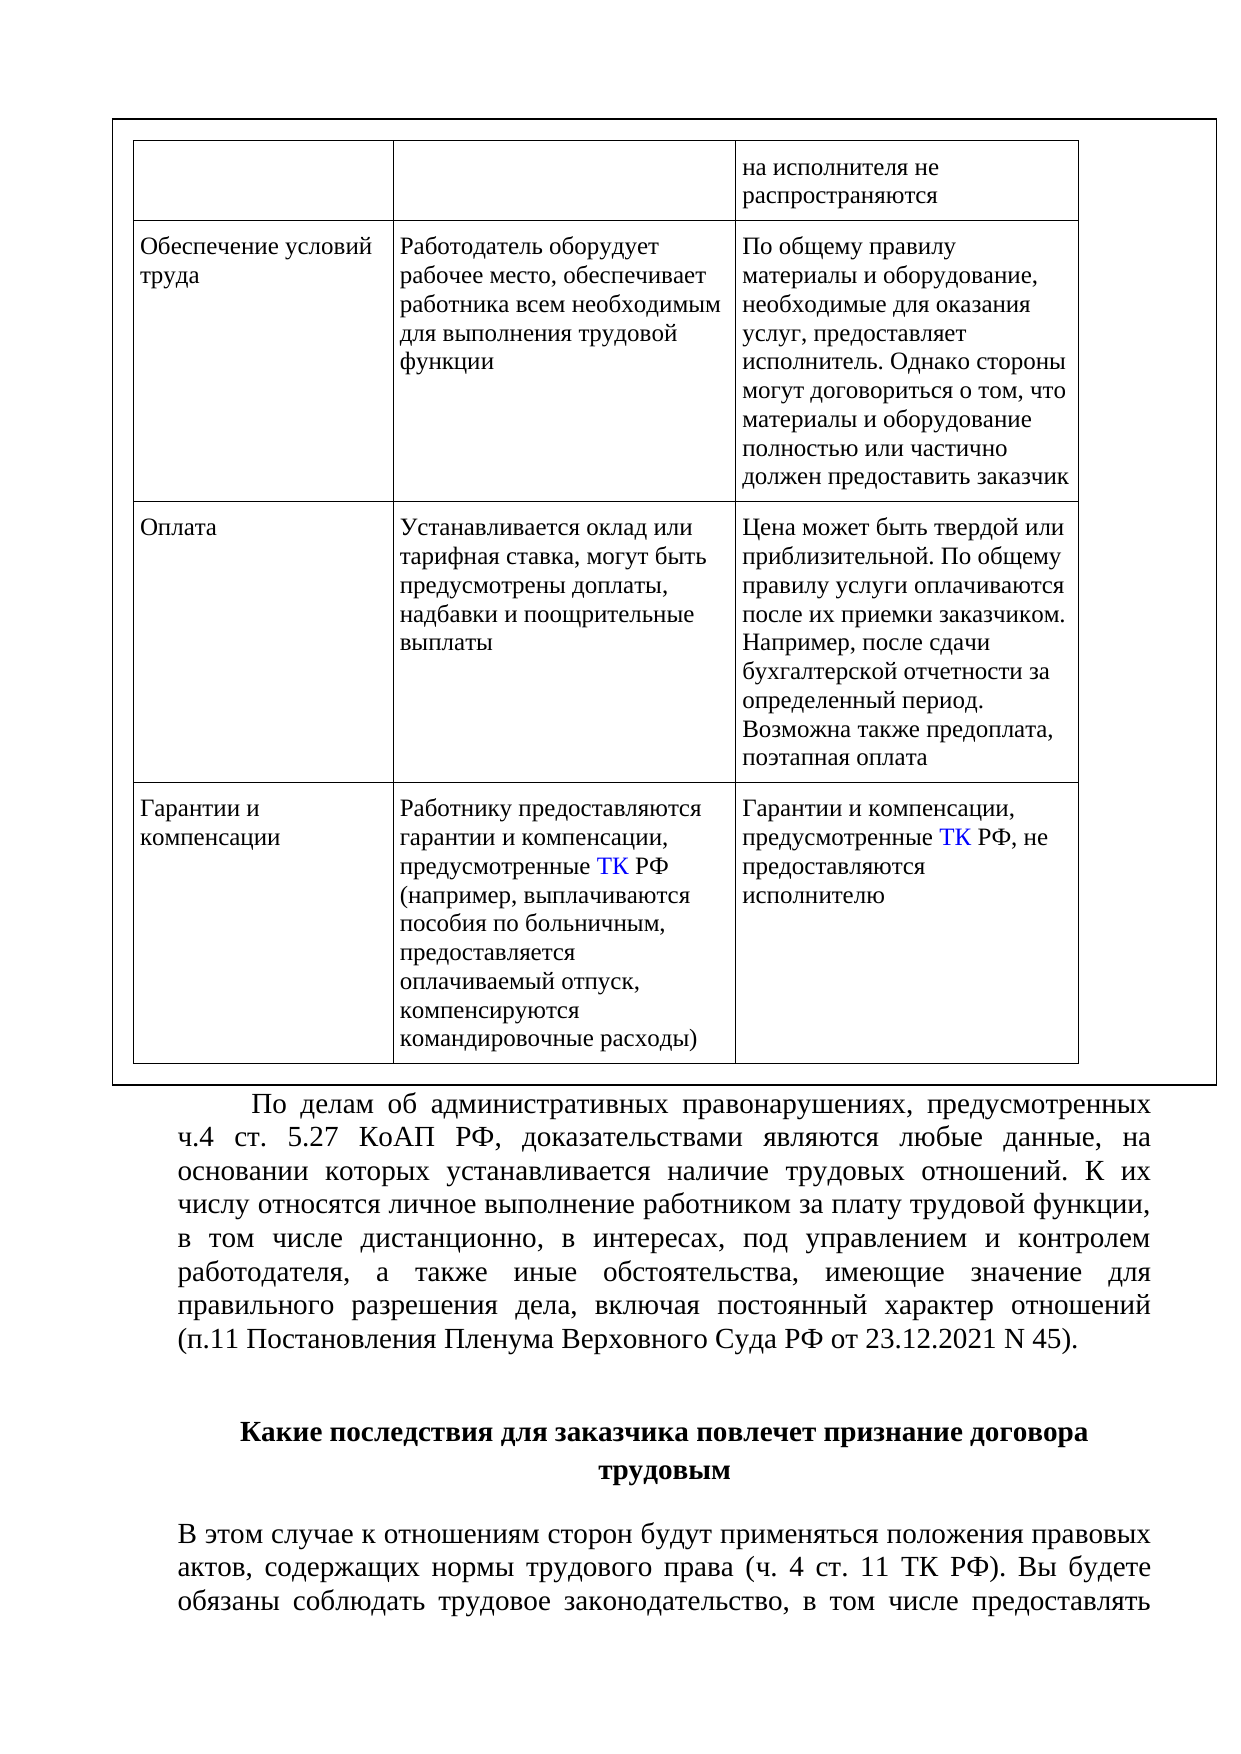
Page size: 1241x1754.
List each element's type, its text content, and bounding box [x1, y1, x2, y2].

text Какие последствия для заказчика повлечет признание договора трудовым [177, 1414, 1152, 1486]
text По делам об административных правонарушениях, предусмотренных ч.4 ст. 5.27 КоАП РФ, доказательствами являются любые данные, на основании которых устанавливается наличие трудовых отношений. К их числу относятся личное выполнение работником за плату трудовой функции, в том числе дистанционно, в интересах, под управлением и контролем работодателя, а также иные обстоятельства, имеющие значение для правильного разрешения дела, включая постоянный характер отношений (п.11 Постановления Пленума Верховного Суда РФ от 23.12.2021 N 45). [177, 1086, 1152, 1354]
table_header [113, 120, 1216, 1084]
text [177, 1516, 1152, 1616]
